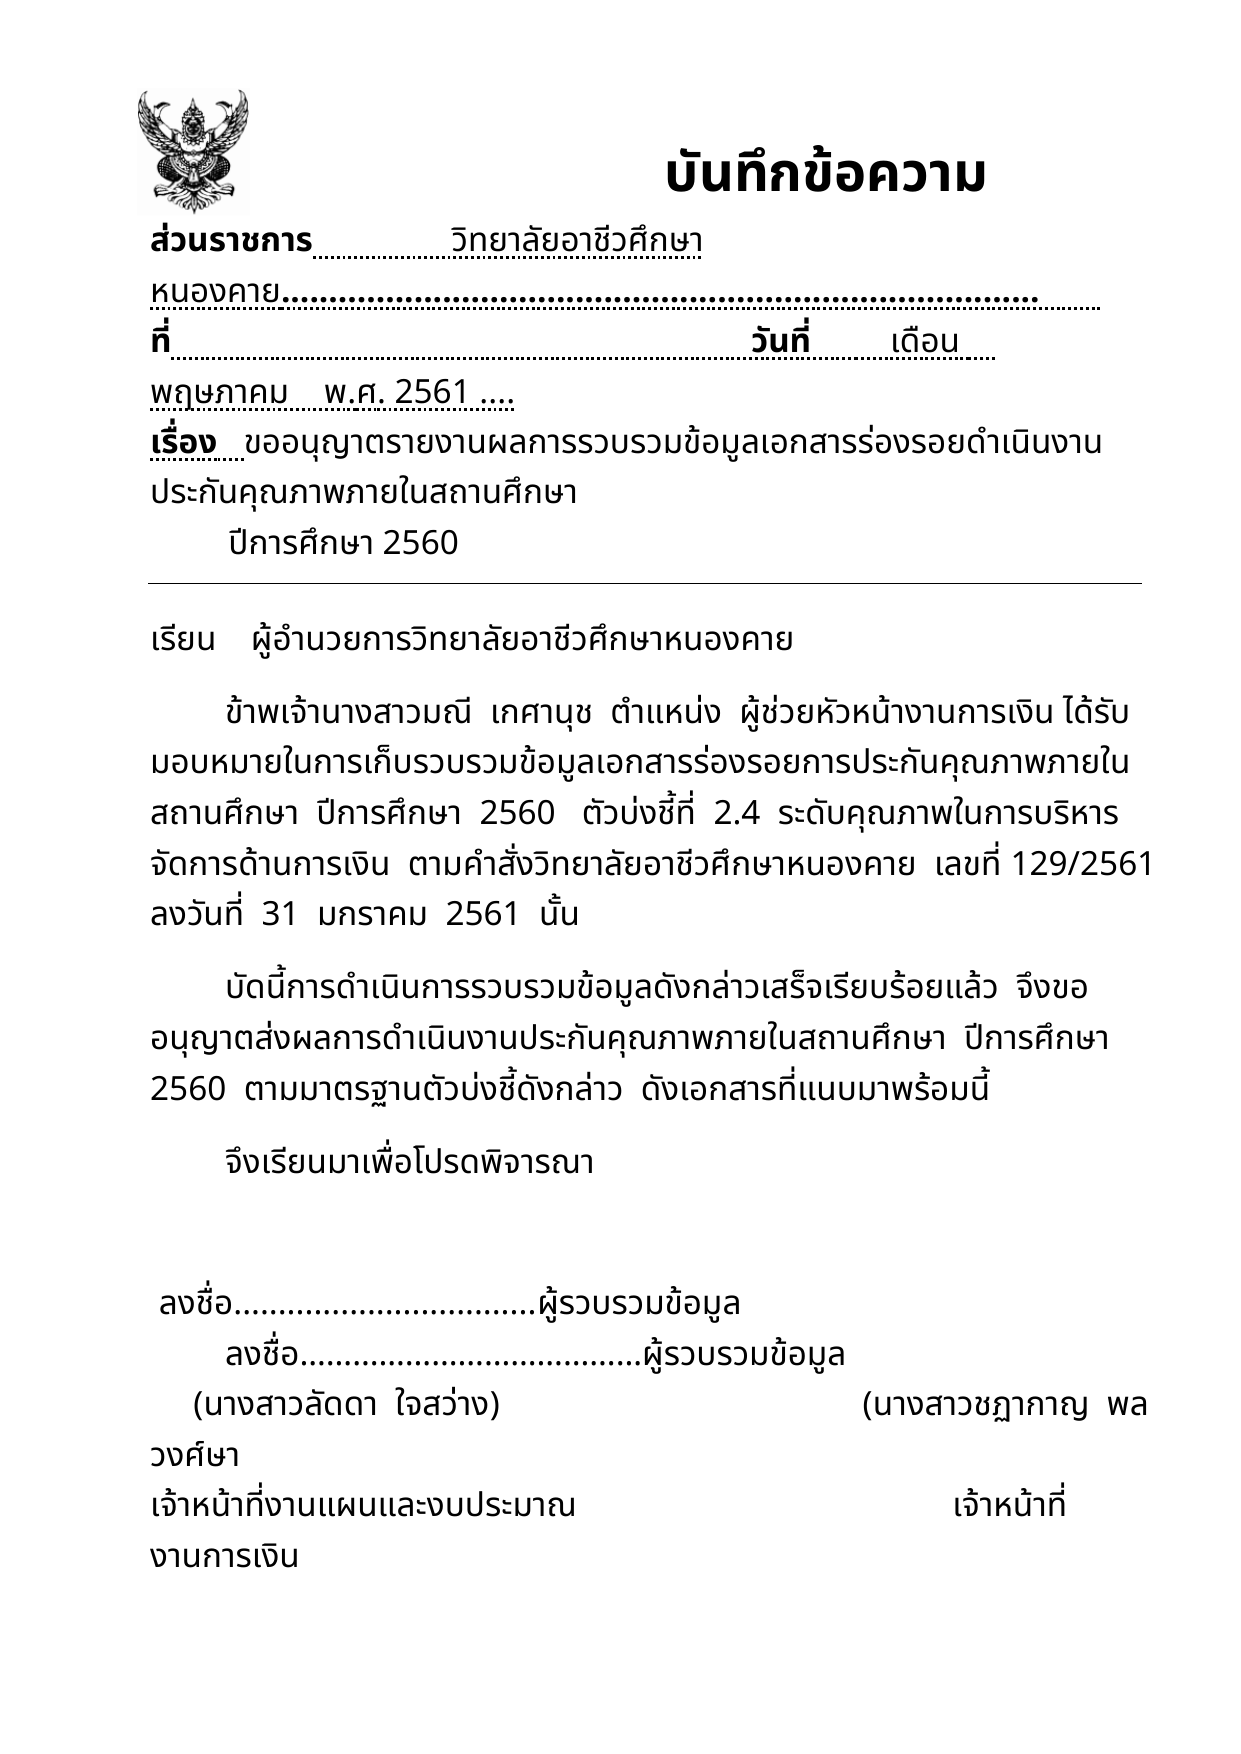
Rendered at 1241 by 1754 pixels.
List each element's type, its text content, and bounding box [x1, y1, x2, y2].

text ที่ วันที่ เดือน พฤษภาคม พ.ศ. 2561 .... [150, 317, 1107, 418]
text เรียน ผู้อำนวยการวิทยาลัยอาชีวศึกษาหนองคาย [150, 615, 1167, 665]
text เรื่อง ขออนุญาตรายงานผลการรวบรวมข้อมูลเอกสารร่องรอยดำเนินงานประกันคุณภาพภายในสถานศึกษา [150, 418, 1167, 519]
text จึงเรียนมาเพื่อโปรดพิจารณา [150, 1138, 1167, 1188]
text บัดนี้การดำเนินการรวบรวมข้อมูลดังกล่าวเสร็จเรียบร้อยแล้ว จึงขออนุญาตส่งผลการดำเนินงานประกันคุณภาพภายในสถานศึกษา ปีการศึกษา 2560 ตามมาตรฐานตัวบ่งชี้ดังกล่าว ดังเอกสารที่แนบมาพร้อมนี้ [150, 963, 1167, 1115]
text ลงชื่อ..................................ผู้รวบรวมข้อมูล ลงชื่อ…………………………………ผู้รวบรวมข้อมูล [150, 1279, 1167, 1380]
text ส่วนราชการ วิทยาลัยอาชีวศึกษาหนองคาย................................................................................ [150, 216, 1107, 317]
text บันทึกข้อความ [250, 134, 1167, 216]
text เจ้าหน้าที่งานแผนและงบประมาณ เจ้าหน้าที่งานการเงิน [150, 1481, 1167, 1582]
text (นางสาวลัดดา ใจสว่าง) (นางสาวชฏากาญ พลวงศ์ษา [150, 1380, 1167, 1481]
text ปีการศึกษา 2560 [150, 519, 1107, 569]
text ข้าพเจ้านางสาวมณี เกศานุช ตำแหน่ง ผู้ช่วยหัวหน้างานการเงิน ได้รับมอบหมายในการเก็บรวบรวมข้อมูลเอกสารร่องรอยการประกันคุณภาพภายในสถานศึกษา ปีการศึกษา 2560 ตัวบ่งชี้ที่ 2.4 ระดับคุณภาพในการบริหารจัดการด้านการเงิน ตามคำสั่งวิทยาลัยอาชีวศึกษาหนองคาย เลขที่ 129/2561 ลงวันที่ 31 มกราคม 2561 นั้น [150, 688, 1167, 941]
